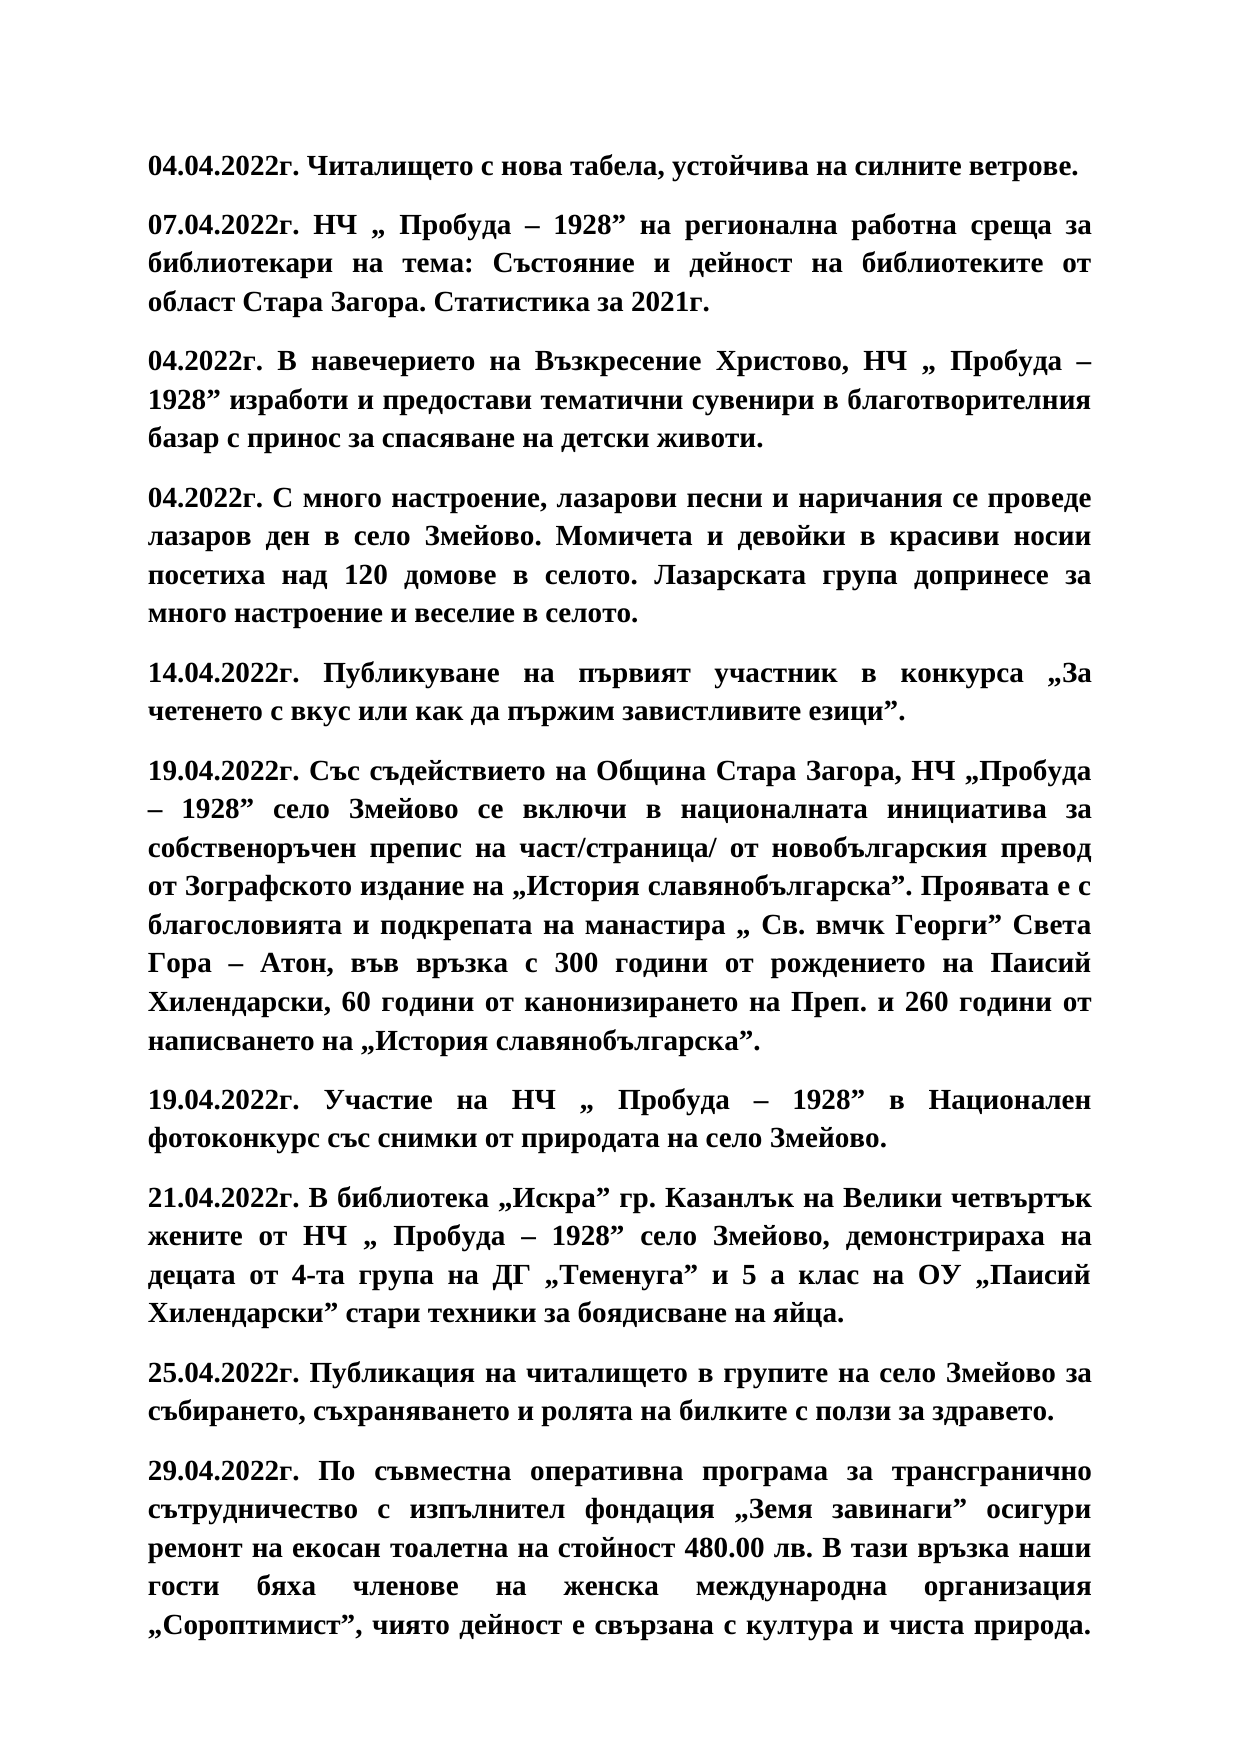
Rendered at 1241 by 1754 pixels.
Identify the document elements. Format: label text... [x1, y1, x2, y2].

text 21.04.2022г. В библиотека „Искра” гр. Казанлък на Велики четвъртък жените от НЧ „ Пробуда – 1928” село Змейово, демонстрираха на децата от 4-та група на ДГ „Теменуга” и 5 а клас на ОУ „Паисий Хилендарски” стари техники за боядисване на яйца. [148, 1180, 1093, 1329]
text 19.04.2022г. Със съдействието на Община Стара Загора, НЧ „Пробуда – 1928” село Змейово се включи в националната инициатива за собственоръчен препис на част/страница/ от новобългарския превод от Зографското издание на „История славянобългарска”. Проявата е с благословията и подкрепата на манастира „ Св. вмчк Георги” Света Гора – Атон, във връзка с 300 години от рождението на Паисий Хилендарски, 60 години от канонизирането на Преп. и 260 години от написването на „История славянобългарска”. [148, 753, 1093, 1056]
text 19.04.2022г. Участие на НЧ „ Пробуда – 1928” в Национален фотоконкурс със снимки от природата на село Змейово. [148, 1082, 1093, 1154]
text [148, 1453, 1093, 1641]
text 04.2022г. С много настроение, лазарови песни и наричания се проведе лазаров ден в село Змейово. Момичета и девойки в красиви носии посетиха над 120 домове в селото. Лазарската група допринесе за много настроение и веселие в селото. [148, 480, 1093, 629]
text 04.04.2022г. Читалището с нова табела, устойчива на силните ветрове. [148, 148, 1093, 181]
text 14.04.2022г. Публикуване на първият участник в конкурса „За четенето с вкус или как да пържим завистливите езици”. [148, 655, 1093, 727]
text 07.04.2022г. НЧ „ Пробуда – 1928” на регионална работна среща за библиотекари на тема: Състояние и дейност на библиотеките от област Стара Загора. Статистика за 2021г. [148, 207, 1093, 318]
text 04.2022г. В навечерието на Възкресение Христово, НЧ „ Пробуда – 1928” изработи и предостави тематични сувенири в благотворителния базар с принос за спасяване на детски животи. [148, 343, 1093, 454]
text 25.04.2022г. Публикация на читалището в групите на село Змейово за събирането, съхраняването и ролята на билките с ползи за здравето. [148, 1355, 1093, 1427]
